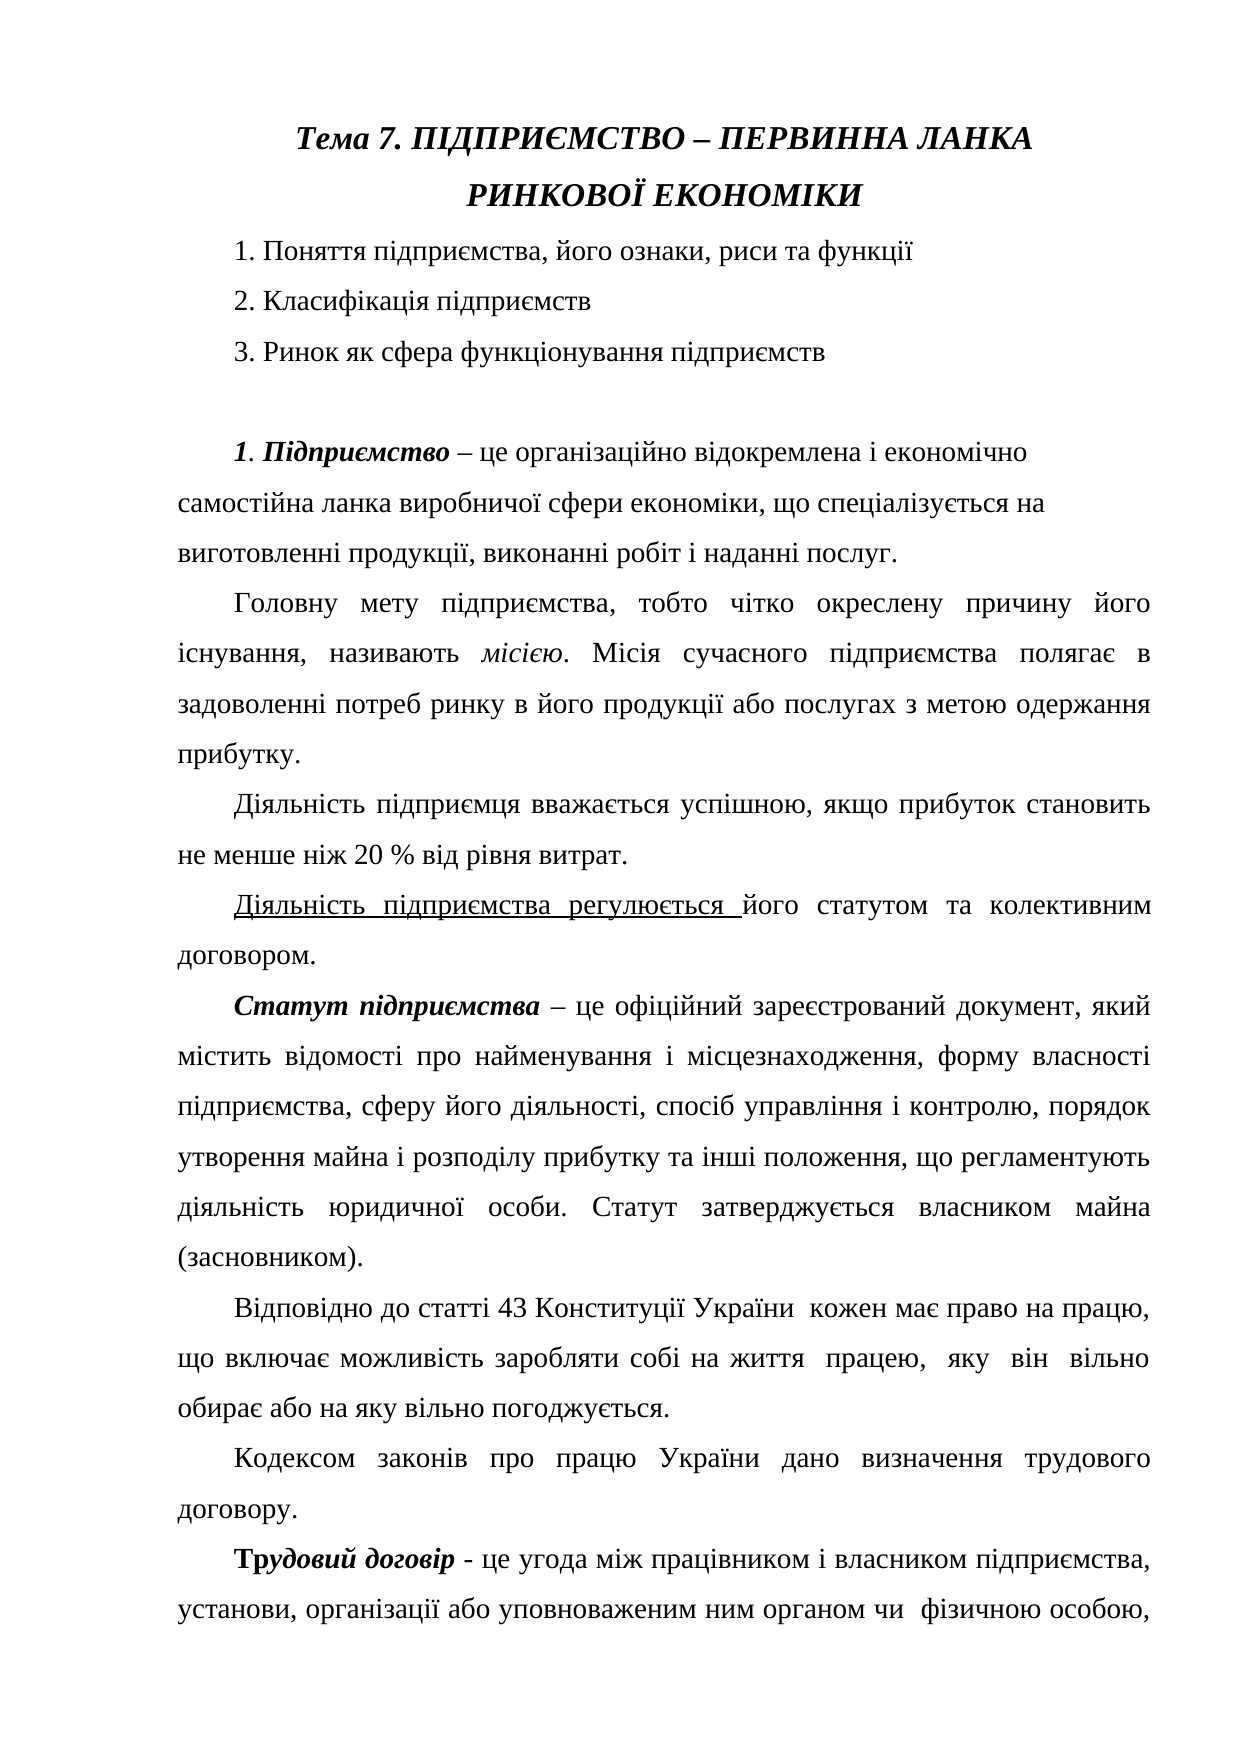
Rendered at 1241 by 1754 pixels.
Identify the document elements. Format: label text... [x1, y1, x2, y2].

text 1. Поняття підприємства, його ознаки, риси та функції [177, 233, 1152, 267]
text Головну мету підприємства, тобто чітко окреслену причину його існування, називають місією. Місія сучасного підприємства полягає в задоволенні потреб ринку в його продукції або послугах з метою одержання прибутку. [177, 585, 1152, 770]
text Діяльність підприємця вважається успішною, якщо прибуток становить не менше ніж 20 % від рівня витрат. [177, 787, 1152, 870]
text Кодексом законів про працю України дано визначення трудового договору. [177, 1441, 1152, 1524]
text Відповідно до статті 43 Конституції України кожен має право на працю, що включає можливість заробляти собі на життя працею, яку він вільно обирає або на яку вільно погоджується. [177, 1290, 1152, 1424]
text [177, 1541, 1152, 1625]
text Тема 7. ПІДПРИЄМСТВО – ПЕРВИННА ЛАНКА [177, 118, 1152, 156]
text Діяльність підприємства регулюється його статутом та колективним договором. [177, 887, 1152, 971]
text 3. Ринок як сфера функціонування підприємств [177, 334, 1152, 367]
text Статут підприємства – це офіційний зареєстрований документ, який містить відомості про найменування і місцезнаходження, форму власності підприємства, сферу його діяльності, спосіб управління і контролю, порядок утворення майна і розподілу прибутку та інші положення, що регламентують діяльність юридичної особи. Статут затверджується власником майна (засновником). [177, 988, 1152, 1273]
text 1. Підприємство – це організаційно відокремлена і економічно самостійна ланка виробничої сфери економіки, що спеціалізується на виготовленні продукції, виконанні робіт і наданні послуг. [177, 434, 1152, 568]
text РИНКОВОЇ ЕКОНОМІКИ [177, 176, 1152, 214]
text 2. Класифікація підприємств [177, 283, 1152, 317]
